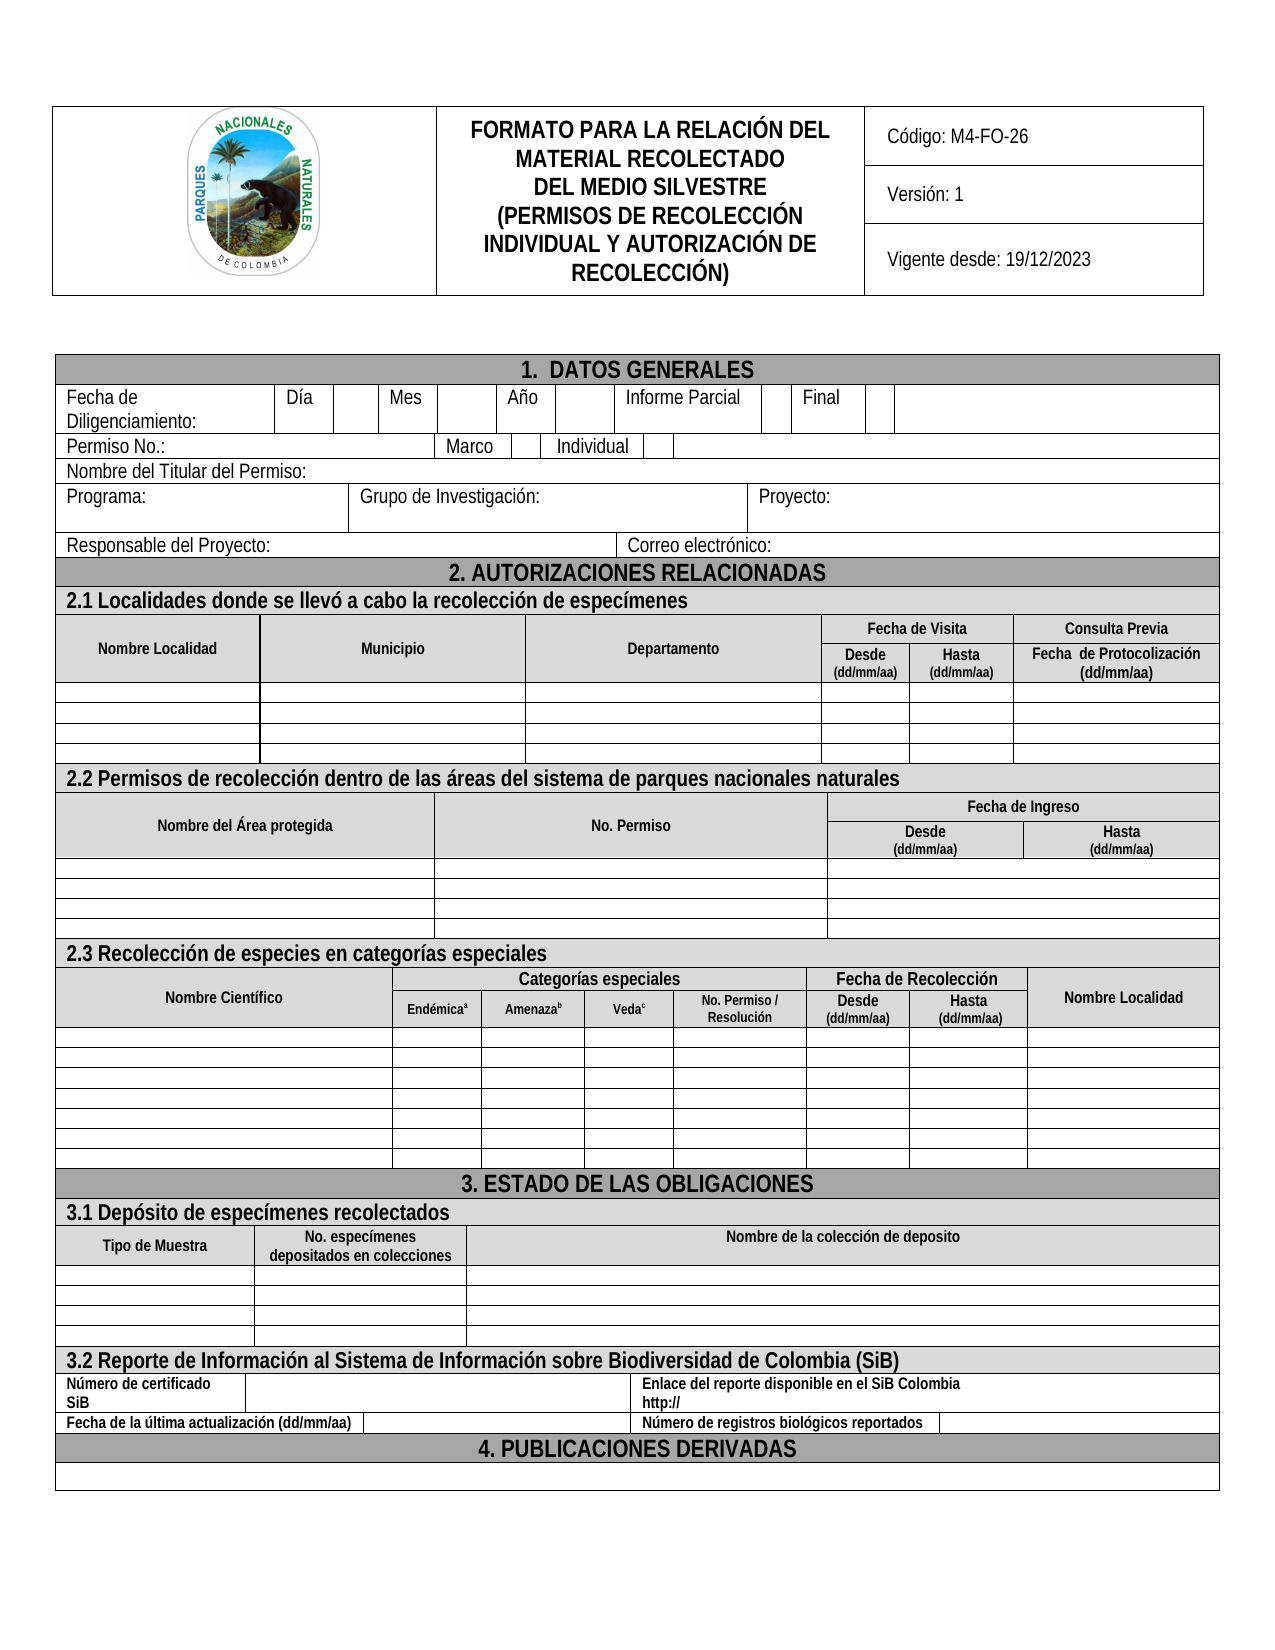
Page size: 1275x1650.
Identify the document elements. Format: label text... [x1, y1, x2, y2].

table_cell 2.1 Localidades donde se llevó a cabo la recolección de especímenes [56, 587, 1219, 614]
table_cell [56, 724, 259, 743]
table_cell [807, 1149, 909, 1168]
table_cell [644, 434, 673, 458]
table_cell [585, 1028, 673, 1047]
table_cell [895, 385, 1219, 433]
table_cell [246, 1374, 630, 1412]
table_cell [526, 683, 821, 702]
table_cell [674, 1028, 806, 1047]
table_cell [334, 385, 378, 433]
table_cell Nombre del Titular del Permiso: [56, 459, 1219, 483]
table_cell [910, 1048, 1027, 1067]
table_cell Informe Parcial [615, 385, 761, 433]
table_cell [261, 683, 525, 702]
table_cell Nombre de la colección de deposito [467, 1226, 1219, 1265]
table_cell [585, 1109, 673, 1128]
table_cell [56, 1089, 392, 1108]
table_cell [674, 1109, 806, 1128]
table_cell [435, 879, 827, 898]
table_cell No. Permiso [435, 793, 827, 857]
table_cell [1014, 724, 1219, 743]
table_cell [393, 1028, 481, 1047]
table_cell [56, 1463, 1219, 1489]
table_cell [585, 1068, 673, 1087]
picture [187, 107, 320, 276]
table_cell [910, 1149, 1027, 1168]
table_cell Vedac [585, 991, 673, 1027]
table_cell [910, 724, 1013, 743]
table_cell [674, 1089, 806, 1108]
table_cell Desde (dd/mm/aa) [828, 822, 1023, 857]
table_cell Programa: [56, 484, 348, 532]
table_cell [364, 1413, 630, 1432]
table_cell [467, 1306, 1219, 1325]
table_cell [1028, 1149, 1219, 1168]
table_cell No. Permiso / Resolución [674, 991, 806, 1027]
table_cell [56, 859, 434, 878]
table_cell Número de registros biológicos reportados [631, 1413, 939, 1432]
table_cell Nombre Científico [56, 968, 392, 1027]
table_cell [866, 385, 894, 433]
table_cell Fecha de Ingreso [828, 793, 1219, 821]
table_cell [467, 1286, 1219, 1305]
table_cell [674, 1129, 806, 1148]
table_cell 3. ESTADO DE LAS OBLIGACIONES [56, 1169, 1219, 1198]
table_cell [526, 744, 821, 763]
table_cell Tipo de Muestra [56, 1226, 254, 1265]
table_cell [807, 1048, 909, 1067]
table_cell [910, 1028, 1027, 1047]
table_cell [482, 1028, 584, 1047]
table_cell 3.1 Depósito de especímenes recolectados [56, 1199, 1219, 1225]
table_cell [910, 1068, 1027, 1087]
table_cell [482, 1129, 584, 1148]
table_cell No. especímenes depositados en colecciones [255, 1226, 466, 1265]
table_cell Enlace del reporte disponible en el SiB Colombia http:// [631, 1374, 1219, 1412]
table_cell [585, 1048, 673, 1067]
table_cell [261, 703, 525, 722]
table_cell 2.3 Recolección de especies en categorías especiales [56, 939, 1219, 967]
table_cell Proyecto: [748, 484, 1219, 532]
table_cell [56, 744, 259, 763]
table_cell [56, 1149, 392, 1168]
table_cell [910, 1109, 1027, 1128]
table_cell [482, 1048, 584, 1067]
table_cell 2. AUTORIZACIONES RELACIONADAS [56, 558, 1219, 586]
table_cell [674, 1149, 806, 1168]
table_cell [1014, 683, 1219, 702]
table_cell Correo electrónico: [617, 533, 1219, 557]
table_cell [393, 1129, 481, 1148]
table_cell Día [275, 385, 333, 433]
table_cell [56, 1286, 254, 1305]
table_cell [482, 1068, 584, 1087]
table_cell [482, 1149, 584, 1168]
table_cell [828, 859, 1219, 878]
table_cell Hasta (dd/mm/aa) [1024, 822, 1219, 857]
table_cell Número de certificado SiB [56, 1374, 245, 1412]
table_cell [828, 899, 1219, 918]
table_cell Desde (dd/mm/aa) [822, 644, 909, 682]
table_cell [255, 1306, 466, 1325]
table_cell [762, 385, 791, 433]
table_cell Fecha de la última actualización (dd/mm/aa) [56, 1413, 363, 1432]
table_cell [261, 724, 525, 743]
table_cell [56, 1306, 254, 1325]
table_cell [467, 1266, 1219, 1285]
table_cell Responsable del Proyecto: [56, 533, 616, 557]
table_cell [807, 1109, 909, 1128]
table_cell Grupo de Investigación: [349, 484, 747, 532]
table_cell [910, 683, 1013, 702]
table_cell Hasta (dd/mm/aa) [910, 644, 1013, 682]
table_cell [822, 683, 909, 702]
table_cell [1028, 1068, 1219, 1087]
table_cell [556, 385, 614, 433]
table_cell Final [792, 385, 865, 433]
table_cell [910, 1129, 1027, 1148]
table_cell Individual [541, 434, 643, 458]
table_cell Fecha de Protocolización (dd/mm/aa) [1014, 644, 1219, 682]
table_cell 4. PUBLICACIONES DERIVADAS [56, 1434, 1219, 1462]
table_cell [56, 1109, 392, 1128]
table_cell [56, 1129, 392, 1148]
table_cell Fecha de Diligenciamiento: [56, 385, 274, 433]
table_cell [56, 1048, 392, 1067]
table_cell [255, 1326, 466, 1346]
table_cell Nombre Localidad [56, 615, 259, 682]
table_cell [526, 724, 821, 743]
table_cell [940, 1413, 1219, 1432]
table_cell [512, 434, 540, 458]
table_cell [435, 859, 827, 878]
table_cell Fecha de Recolección [807, 968, 1027, 990]
table_header 1. DATOS GENERALES [56, 355, 1219, 384]
table_cell [674, 1068, 806, 1087]
table_cell Consulta Previa [1014, 615, 1219, 643]
table_cell [261, 744, 525, 763]
table_cell 3.2 Reporte de Información al Sistema de Información sobre Biodiversidad de Colombia (SiB) [56, 1347, 1219, 1373]
table_cell [822, 703, 909, 722]
table_cell [1014, 744, 1219, 763]
table_cell [1028, 1109, 1219, 1128]
table_cell [807, 1028, 909, 1047]
table_cell Municipio [261, 615, 525, 682]
table_cell 2.2 Permisos de recolección dentro de las áreas del sistema de parques nacionales naturales [56, 764, 1219, 792]
table_cell [56, 879, 434, 898]
table_cell [1028, 1089, 1219, 1108]
table_cell [482, 1089, 584, 1108]
table_cell [910, 744, 1013, 763]
table_cell Departamento [526, 615, 821, 682]
table_cell [828, 919, 1219, 938]
table_cell [255, 1266, 466, 1285]
table_cell [674, 1048, 806, 1067]
table_cell [56, 899, 434, 918]
table_cell [393, 1149, 481, 1168]
table_cell [56, 1326, 254, 1346]
table_cell [674, 434, 1219, 458]
table_cell [807, 1068, 909, 1087]
table_cell [585, 1149, 673, 1168]
table_cell [910, 1089, 1027, 1108]
table_cell [435, 899, 827, 918]
table_cell [822, 724, 909, 743]
table_cell Mes [379, 385, 437, 433]
table_cell [467, 1326, 1219, 1346]
table_cell [438, 385, 496, 433]
table_cell [1014, 703, 1219, 722]
table_cell [828, 879, 1219, 898]
table_cell Desde (dd/mm/aa) [807, 991, 909, 1027]
table_cell [393, 1089, 481, 1108]
table_cell [822, 744, 909, 763]
table_cell Nombre del Área protegida [56, 793, 434, 857]
table_cell [482, 1109, 584, 1128]
table_cell [1028, 1048, 1219, 1067]
table_cell [56, 919, 434, 938]
table_cell [393, 1068, 481, 1087]
table_cell [393, 1048, 481, 1067]
table_cell [56, 683, 259, 702]
table_cell [56, 703, 259, 722]
table_cell [56, 1068, 392, 1087]
table_cell [1028, 1129, 1219, 1148]
table_cell [807, 1129, 909, 1148]
table_cell [255, 1286, 466, 1305]
table_cell Año [497, 385, 555, 433]
table_cell Marco [435, 434, 511, 458]
table_cell Permiso No.: [56, 434, 434, 458]
table_cell [393, 1109, 481, 1128]
table_cell Endémicaa [393, 991, 481, 1027]
table_cell Amenazab [482, 991, 584, 1027]
table_cell Fecha de Visita [822, 615, 1013, 643]
table_cell Hasta (dd/mm/aa) [910, 991, 1027, 1027]
table_cell [526, 703, 821, 722]
table_cell [435, 919, 827, 938]
table_cell Categorías especiales [393, 968, 806, 990]
table_cell [56, 1028, 392, 1047]
table_cell [585, 1129, 673, 1148]
table_cell [910, 703, 1013, 722]
table_cell [1028, 1028, 1219, 1047]
table_cell Nombre Localidad [1028, 968, 1219, 1027]
table_cell [807, 1089, 909, 1108]
table_cell [56, 1266, 254, 1285]
table_cell [585, 1089, 673, 1108]
